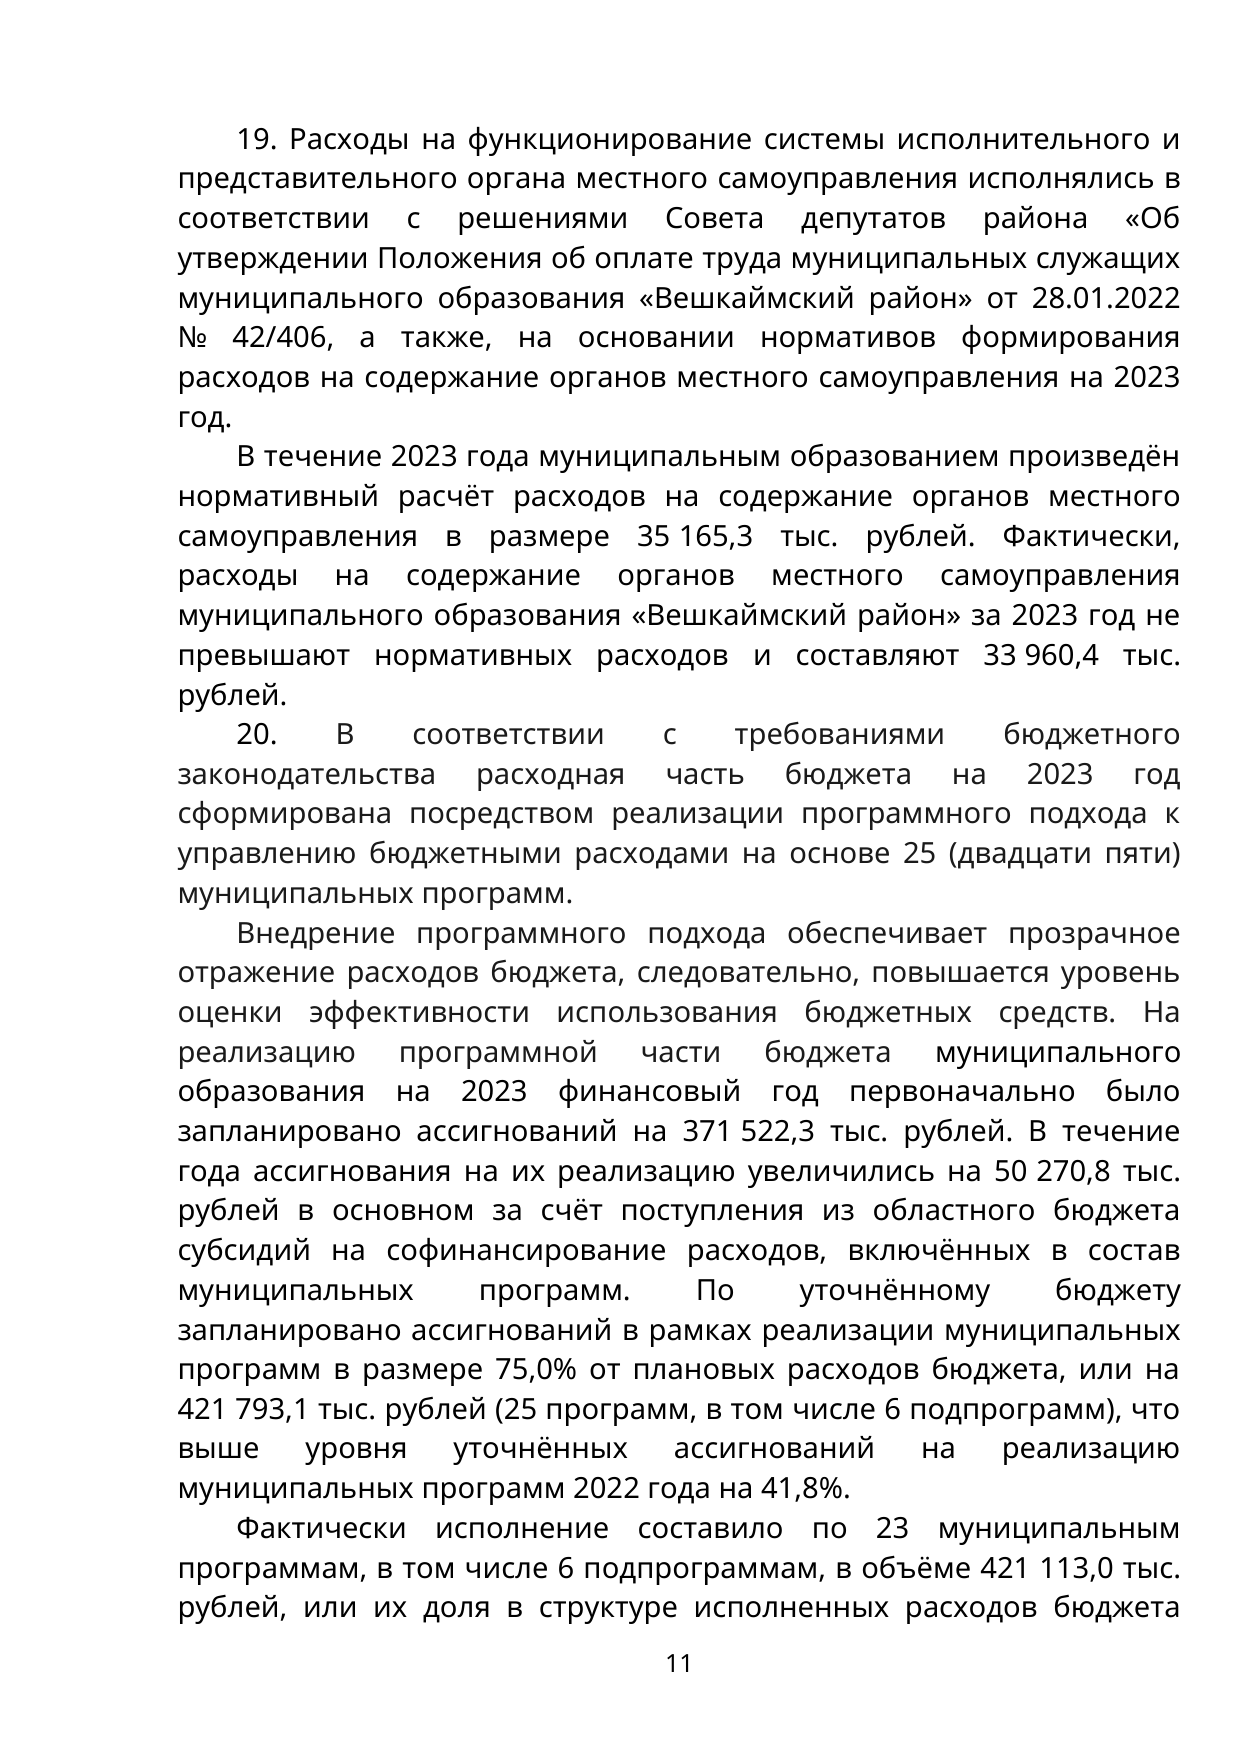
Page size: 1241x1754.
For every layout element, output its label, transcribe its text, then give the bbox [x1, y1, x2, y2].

text 19. Расходы на функционирование системы исполнительного и представительного органа местного самоуправления исполнялись в соответствии с решениями Совета депутатов района «Об утверждении Положения об оплате труда муниципальных служащих муниципального образования «Вешкаймский район» от 28.01.2022 № 42/406, а также, на основании нормативов формирования расходов на содержание органов местного самоуправления на 2023 год. [177, 118, 1181, 436]
text Внедрение программного подхода обеспечивает прозрачное отражение расходов бюджета, следовательно, повышается уровень оценки эффективности использования бюджетных средств. На реализацию программной части бюджета муниципального образования на 2023 финансовый год первоначально было запланировано ассигнований на 371 522,3 тыс. рублей. В течение года ассигнования на их реализацию увеличились на 50 270,8 тыс. рублей в основном за счёт поступления из областного бюджета субсидий на софинансирование расходов, включённых в состав муниципальных программ. По уточнённому бюджету запланировано ассигнований в рамках реализации муниципальных программ в размере 75,0% от плановых расходов бюджета, или на 421 793,1 тыс. рублей (25 программ, в том числе 6 подпрограмм), что выше уровня уточнённых ассигнований на реализацию муниципальных программ 2022 года на 41,8%. [177, 912, 1181, 1507]
text В течение 2023 года муниципальным образованием произведён нормативный расчёт расходов на содержание органов местного самоуправления в размере 35 165,3 тыс. рублей. Фактически, расходы на содержание органов местного самоуправления муниципального образования «Вешкаймский район» за 2023 год не превышают нормативных расходов и составляют 33 960,4 тыс. рублей. [177, 436, 1181, 713]
text 20. В соответствии с требованиями бюджетного законодательства расходная часть бюджета на 2023 год сформирована посредством реализации программного подхода к управлению бюджетными расходами на основе 25 (двадцати пяти) муниципальных программ. [177, 713, 1181, 912]
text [177, 1507, 1181, 1626]
